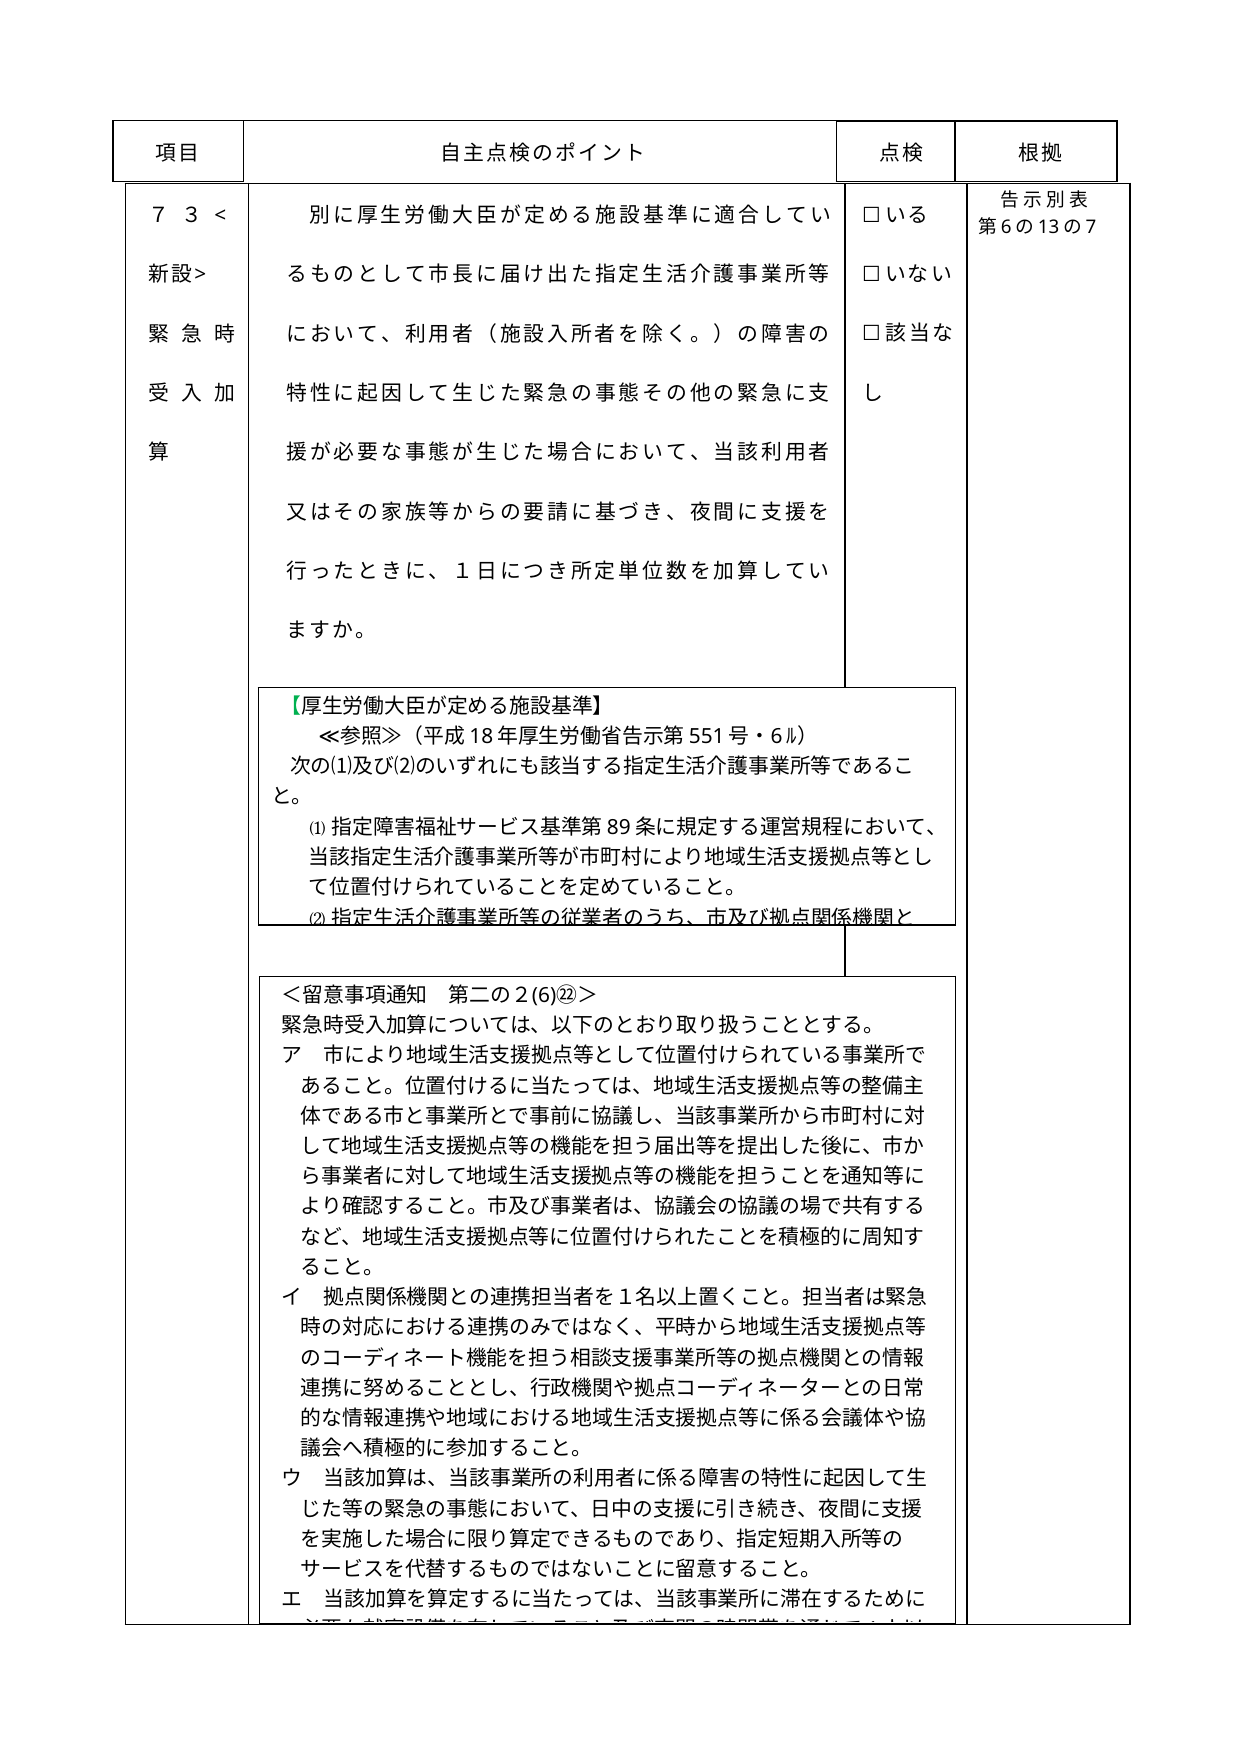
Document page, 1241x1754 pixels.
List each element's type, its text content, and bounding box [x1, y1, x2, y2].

table_header 点検 [837, 122, 954, 181]
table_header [249, 184, 844, 1624]
table_header 告示別表 第6の13の7 [968, 184, 1129, 1624]
table_header 自主点検のポイント [244, 121, 836, 181]
table_header ７３<新設> 緊急時受入加算 [126, 184, 248, 1624]
table_header ☐いる ☐いない ☐該当なし [846, 184, 966, 1624]
table_header 根拠 [956, 122, 1116, 181]
table_header 項目 [114, 121, 243, 181]
